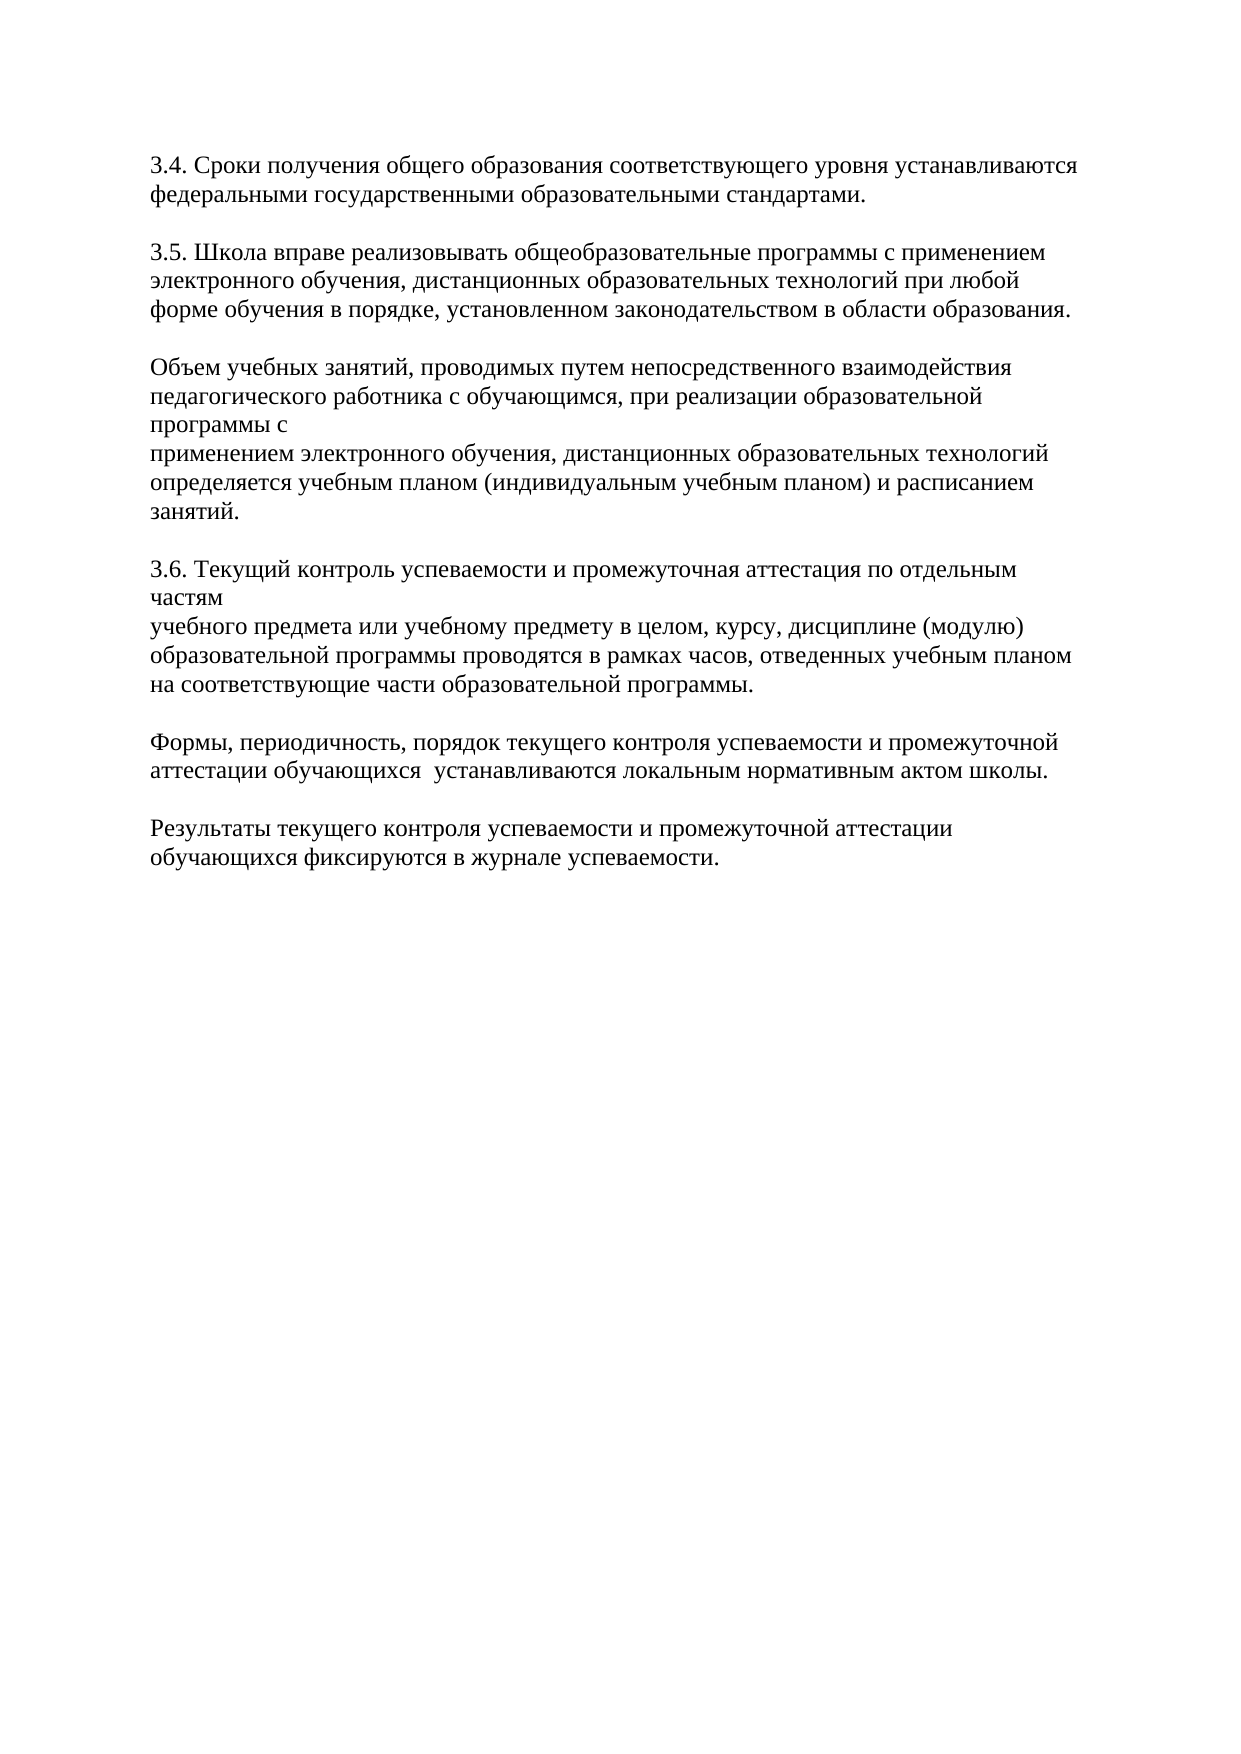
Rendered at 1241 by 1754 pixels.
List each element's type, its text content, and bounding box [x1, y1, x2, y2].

text 3.5. Школа вправе реализовывать общеобразовательные программы с применением электронного обучения, дистанционных образовательных технологий при любой форме обучения в порядке, установленном законодательством в области образования. [150, 237, 1090, 323]
text Формы, периодичность, порядок текущего контроля успеваемости и промежуточной аттестации обучающихся устанавливаются локальным нормативным актом школы. [150, 727, 1090, 784]
text 3.6. Текущий контроль успеваемости и промежуточная аттестация по отдельным частям учебного предмета или учебному предмету в целом, курсу, дисциплине (модулю) образовательной программы проводятся в рамках часов, отведенных учебным планом на соответствующие части образовательной программы. [150, 554, 1090, 697]
text Объем учебных занятий, проводимых путем непосредственного взаимодействия педагогического работника с обучающимся, при реализации образовательной программы с применением электронного обучения, дистанционных образовательных технологий определяется учебным планом (индивидуальным учебным планом) и расписанием занятий. [150, 352, 1090, 524]
text 3.4. Сроки получения общего образования соответствующего уровня устанавливаются федеральными государственными образовательными стандартами. [150, 150, 1090, 207]
text Результаты текущего контроля успеваемости и промежуточной аттестации обучающихся фиксируются в журнале успеваемости. [150, 813, 1090, 871]
